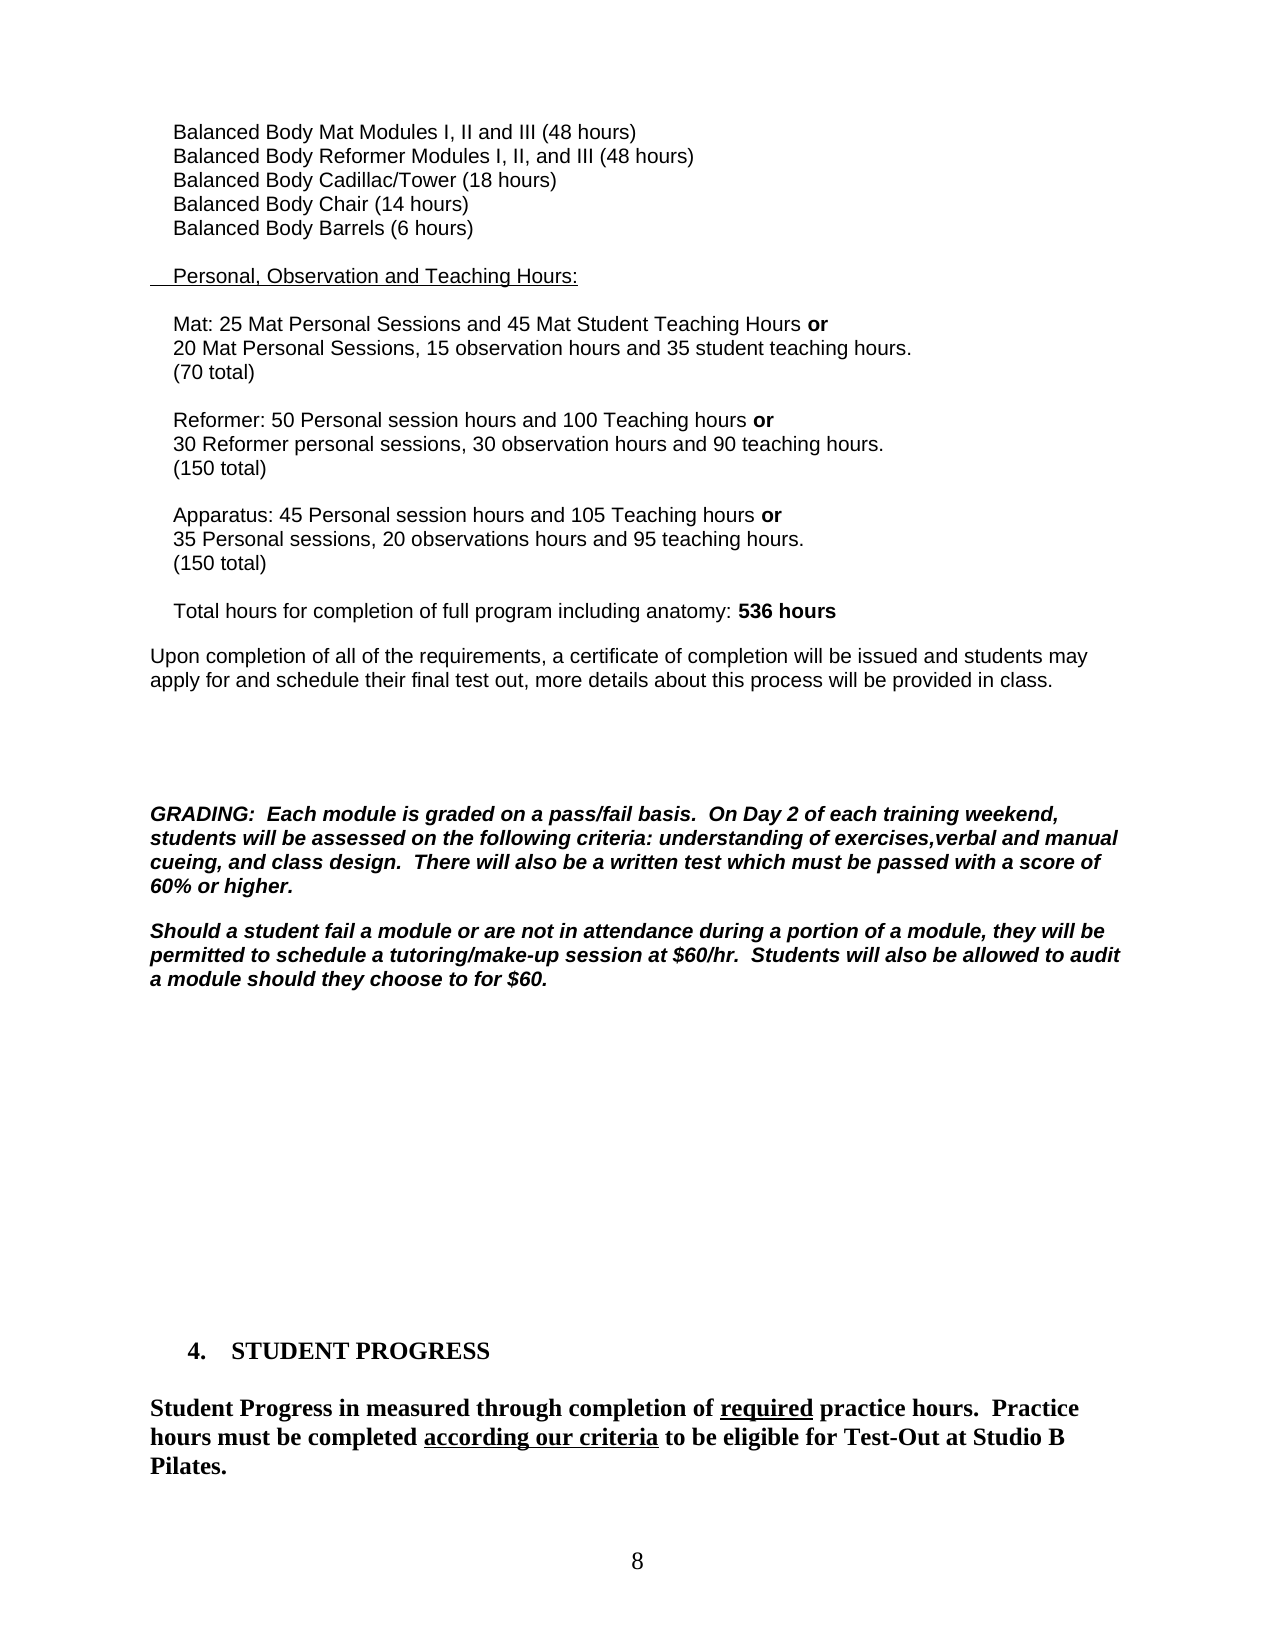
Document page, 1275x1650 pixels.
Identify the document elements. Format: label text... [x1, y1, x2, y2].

list (150 total) [150, 551, 1125, 575]
text Total hours for completion of full program including anatomy: 536 hours [150, 599, 1125, 623]
text Apparatus: 45 Personal session hours and 105 Teaching hours or [150, 503, 1125, 527]
list 35 Personal sessions, 20 observations hours and 95 teaching hours. [150, 527, 1125, 551]
list Mat: 25 Mat Personal Sessions and 45 Mat Student Teaching Hours or [150, 312, 1125, 336]
list 30 Reformer personal sessions, 30 observation hours and 90 teaching hours. [150, 431, 1125, 455]
text GRADING: Each module is graded on a pass/fail basis. On Day 2 of each training weekend, students will be assessed on the following criteria: understanding of exercises,verbal and manual cueing, and class design. There will also be a written test which must be passed with a score of 60% or higher. [150, 802, 1125, 898]
list 20 Mat Personal Sessions, 15 observation hours and 35 student teaching hours. [150, 336, 1125, 359]
text Upon completion of all of the requirements, a certificate of completion will be issued and students may apply for and schedule their final test out, more details about this process will be provided in class. [150, 644, 1125, 692]
list (150 total) [150, 455, 1125, 479]
list Balanced Body Mat Modules I, II and III (48 hours) [150, 120, 1125, 144]
text Should a student fail a module or are not in attendance during a portion of a module, they will be permitted to schedule a tutoring/make-up session at $60/hr. Students will also be allowed to audit a module should they choose to for $60. [150, 919, 1125, 991]
list Balanced Body Chair (14 hours) [150, 192, 1125, 216]
list Balanced Body Reformer Modules I, II, and III (48 hours) [150, 144, 1125, 168]
list Balanced Body Cadillac/Tower (18 hours) [150, 168, 1125, 192]
list STUDENT PROGRESS [187, 1336, 1125, 1364]
list Reformer: 50 Personal session hours and 100 Teaching hours or [150, 407, 1125, 431]
text Student Progress in measured through completion of required practice hours. Practice hours must be completed according our criteria to be eligible for Test-Out at Studio B Pilates. [150, 1393, 1125, 1479]
list Balanced Body Barrels (6 hours) [150, 216, 1125, 240]
list (70 total) [150, 359, 1125, 383]
list Personal, Observation and Teaching Hours: [150, 264, 1125, 288]
